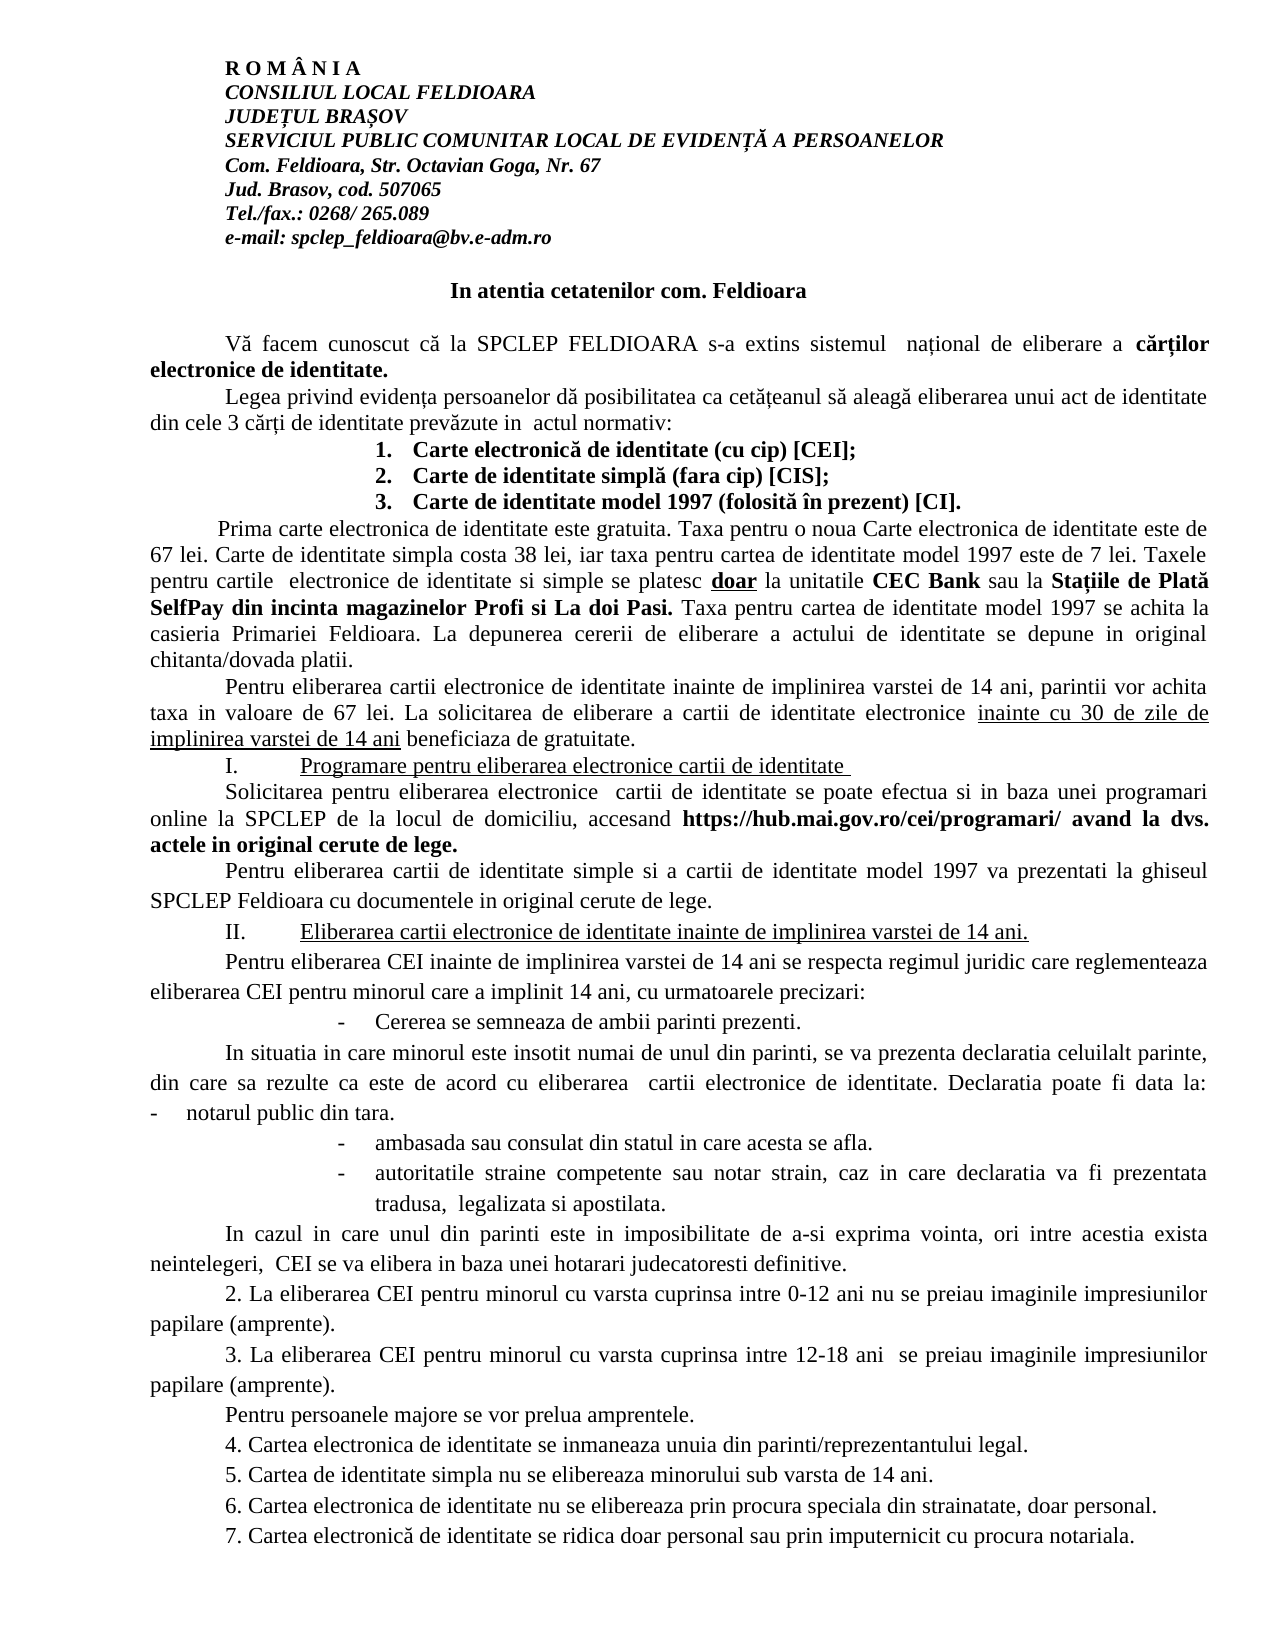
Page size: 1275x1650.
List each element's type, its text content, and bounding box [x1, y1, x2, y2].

text Pentru eliberarea cartii electronice de identitate inainte de implinirea varstei de 14 ani, parintii vor achita taxa in valoare de 67 lei. La solicitarea de eliberare a cartii de identitate electronice inainte cu 30 de zile de implinirea varstei de 14 ani beneficiaza de gratuitate. [150, 673, 1209, 752]
list Eliberarea cartii electronice de identitate inainte de implinirea varstei de 14 ani. [225, 918, 1209, 944]
text 3. La eliberarea CEI pentru minorul cu varsta cuprinsa intre 12-18 ani se preiau imaginile impresiunilor papilare (amprente). [150, 1341, 1209, 1397]
text Legea privind evidența persoanelor dă posibilitatea ca cetățeanul să aleagă eliberarea unui act de identitate din cele 3 cărți de identitate prevăzute in actul normativ: [150, 383, 1209, 436]
text SERVICIUL PUBLIC COMUNITAR LOCAL DE EVIDENȚĂ A PERSOANELOR [150, 128, 1209, 152]
list Programare pentru eliberarea electronice cartii de identitate [225, 752, 1209, 778]
text In situatia in care minorul este insotit numai de unul din parinti, se va prezenta declaratia celuilalt parinte, din care sa rezulte ca este de acord cu eliberarea cartii electronice de identitate. Declaratia poate fi data la: - notarul public din tara. [150, 1038, 1209, 1125]
list Cererea se semneaza de ambii parinti prezenti. [337, 1008, 1209, 1035]
text Tel./fax.: 0268/ 265.089 [150, 201, 1209, 225]
text 2. La eliberarea CEI pentru minorul cu varsta cuprinsa intre 0-12 ani nu se preiau imaginile impresiunilor papilare (amprente). [150, 1280, 1209, 1337]
text In cazul in care unul din parinti este in imposibilitate de a-si exprima vointa, ori intre acestia exista neintelegeri, CEI se va elibera in baza unei hotarari judecatoresti definitive. [150, 1220, 1209, 1276]
text 5. Cartea de identitate simpla nu se elibereaza minorului sub varsta de 14 ani. [150, 1461, 1209, 1488]
text e-mail: spclep_feldioara@bv.e-adm.ro [150, 225, 1209, 249]
text Pentru eliberarea CEI inainte de implinirea varstei de 14 ani se respecta regimul juridic care reglementeaza eliberarea CEI pentru minorul care a implinit 14 ani, cu urmatoarele precizari: [150, 948, 1209, 1004]
text In atentia cetatenilor com. Feldioara [375, 277, 1209, 304]
text Jud. Brasov, cod. 507065 [150, 177, 1209, 201]
text CONSILIUL LOCAL FELDIOARA [150, 80, 1209, 104]
text JUDEȚUL BRAȘOV [150, 104, 1209, 128]
list Carte electronică de identitate (cu cip) [CEI]; [375, 436, 1209, 462]
text R O M Â N I A [150, 56, 1209, 80]
list Carte de identitate simplă (fara cip) [CIS]; [375, 462, 1209, 488]
list ambasada sau consulat din statul in care acesta se afla. [337, 1129, 1209, 1156]
list autoritatile straine competente sau notar strain, caz in care declaratia va fi prezentata tradusa, legalizata si apostilata. [337, 1159, 1209, 1216]
text 6. Cartea electronica de identitate nu se elibereaza prin procura speciala din strainatate, doar personal. [150, 1492, 1209, 1518]
list Carte de identitate model 1997 (folosită în prezent) [CI]. [375, 488, 1209, 515]
text Com. Feldioara, Str. Octavian Goga, Nr. 67 [150, 152, 1209, 177]
text 7. Cartea electronică de identitate se ridica doar personal sau prin imputernicit cu procura notariala. [225, 1522, 1209, 1548]
text Prima carte electronica de identitate este gratuita. Taxa pentru o noua Carte electronica de identitate este de 67 lei. Carte de identitate simpla costa 38 lei, iar taxa pentru cartea de identitate model 1997 este de 7 lei. Taxele pentru cartile electronice de identitate si simple se platesc doar la unitatile CEC Bank sau la Stațiile de Plată SelfPay din incinta magazinelor Profi si La doi Pasi. Taxa pentru cartea de identitate model 1997 se achita la casieria Primariei Feldioara. La depunerea cererii de eliberare a actului de identitate se depune in original chitanta/dovada platii. [150, 515, 1209, 673]
text Pentru eliberarea cartii de identitate simple si a cartii de identitate model 1997 va prezentati la ghiseul SPCLEP Feldioara cu documentele in original cerute de lege. [150, 857, 1209, 914]
text Pentru persoanele majore se vor prelua amprentele. [150, 1401, 1209, 1427]
text Vă facem cunoscut că la SPCLEP FELDIOARA s-a extins sistemul național de eliberare a cărților electronice de identitate. [150, 330, 1209, 383]
text 4. Cartea electronica de identitate se inmaneaza unuia din parinti/reprezentantului legal. [150, 1431, 1209, 1458]
text Solicitarea pentru eliberarea electronice cartii de identitate se poate efectua si in baza unei programari online la SPCLEP de la locul de domiciliu, accesand https://hub.mai.gov.ro/cei/programari/ avand la dvs. actele in original cerute de lege. [150, 778, 1209, 857]
